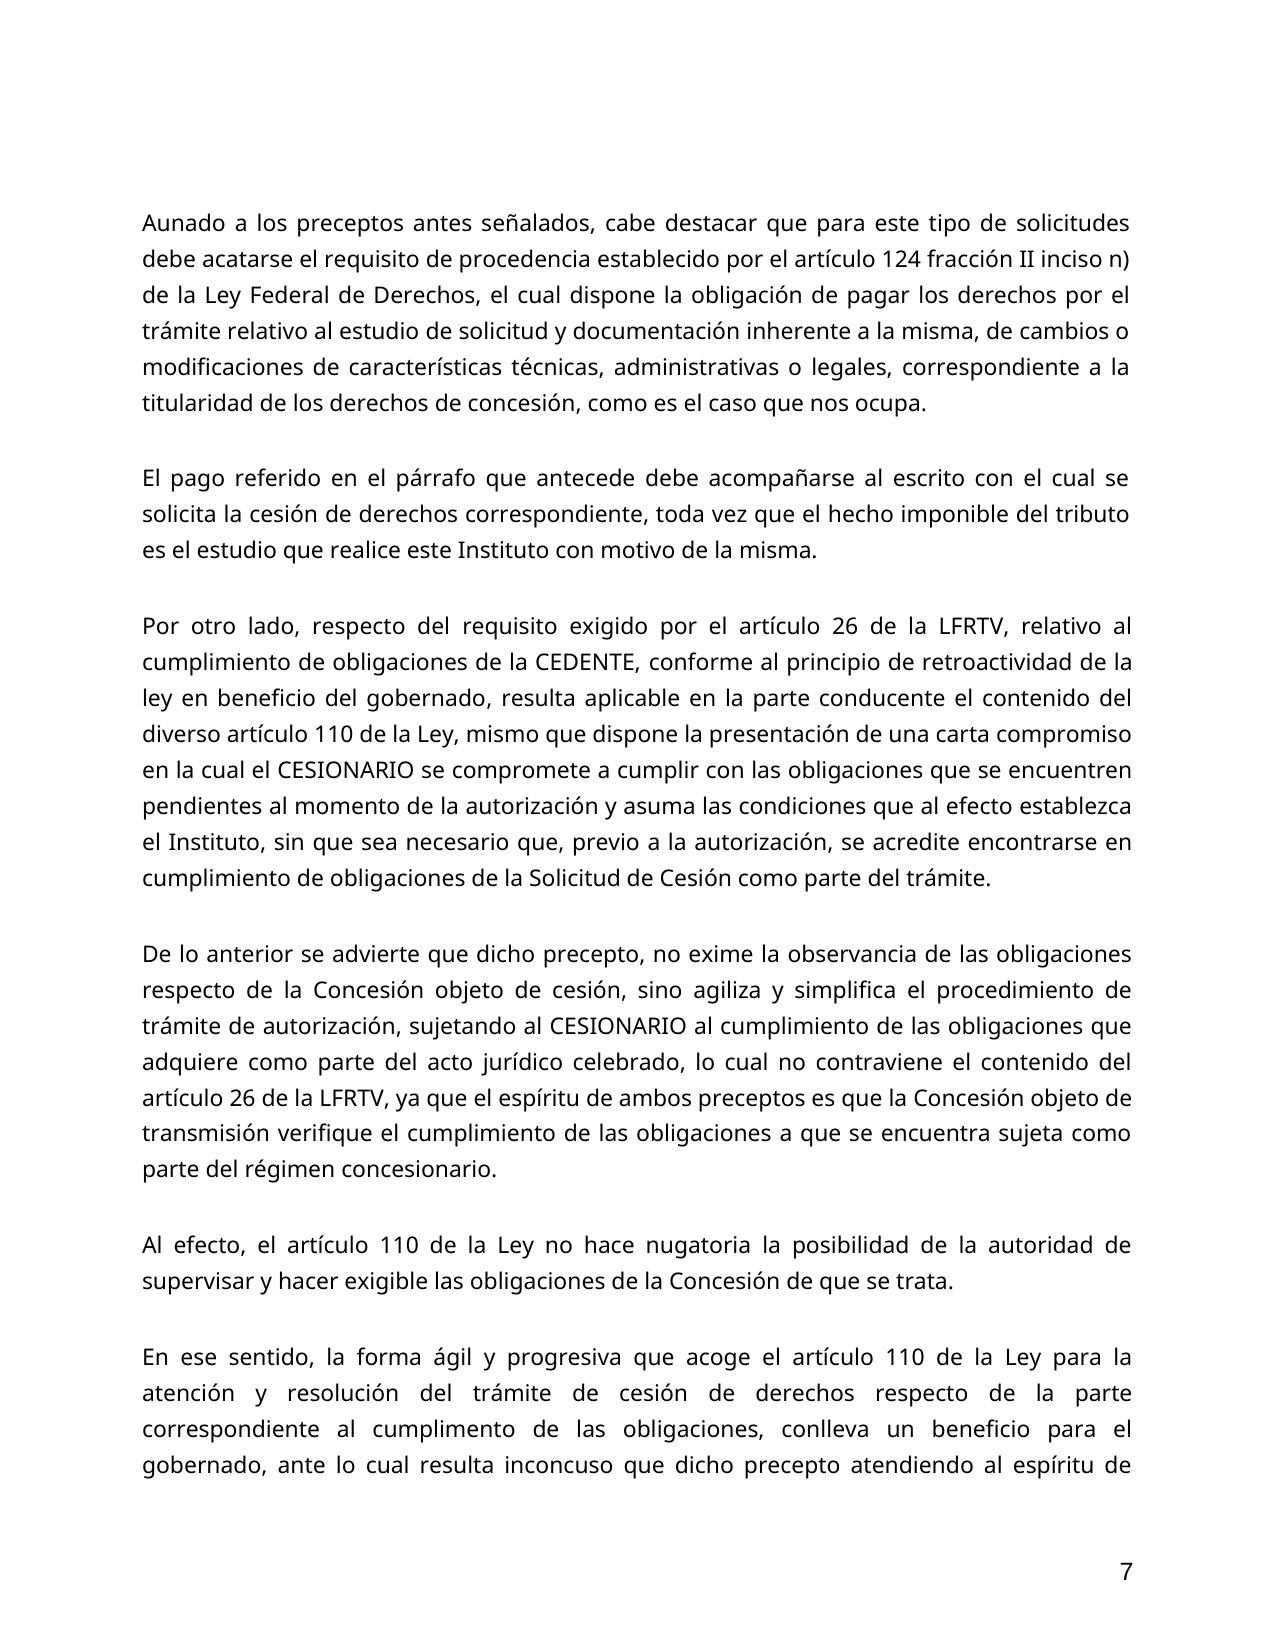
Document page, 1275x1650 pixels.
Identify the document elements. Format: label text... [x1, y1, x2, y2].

text Al efecto, el artículo 110 de la Ley no hace nugatoria la posibilidad de la autoridad de supervisar y hacer exigible las obligaciones de la Concesión de que se trata. [142, 1229, 1133, 1296]
text Por otro lado, respecto del requisito exigido por el artículo 26 de la LFRTV, relativo al cumplimiento de obligaciones de la CEDENTE, conforme al principio de retroactividad de la ley en beneficio del gobernado, resulta aplicable en la parte conducente el contenido del diverso artículo 110 de la Ley, mismo que dispone la presentación de una carta compromiso en la cual el CESIONARIO se compromete a cumplir con las obligaciones que se encuentren pendientes al momento de la autorización y asuma las condiciones que al efecto establezca el Instituto, sin que sea necesario que, previo a la autorización, se acredite encontrarse en cumplimiento de obligaciones de la Solicitud de Cesión como parte del trámite. [142, 610, 1133, 893]
text El pago referido en el párrafo que antecede debe acompañarse al escrito con el cual se solicita la cesión de derechos correspondiente, toda vez que el hecho imponible del tributo es el estudio que realice este Instituto con motivo de la misma. [142, 462, 1131, 566]
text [142, 1341, 1133, 1480]
text Aunado a los preceptos antes señalados, cabe destacar que para este tipo de solicitudes debe acatarse el requisito de procedencia establecido por el artículo 124 fracción II inciso n) de la Ley Federal de Derechos, el cual dispone la obligación de pagar los derechos por el trámite relativo al estudio de solicitud y documentación inherente a la misma, de cambios o modificaciones de características técnicas, administrativas o legales, correspondiente a la titularidad de los derechos de concesión, como es el caso que nos ocupa. [142, 207, 1131, 418]
text De lo anterior se advierte que dicho precepto, no exime la observancia de las obligaciones respecto de la Concesión objeto de cesión, sino agiliza y simplifica el procedimiento de trámite de autorización, sujetando al CESIONARIO al cumplimiento de las obligaciones que adquiere como parte del acto jurídico celebrado, lo cual no contraviene el contenido del artículo 26 de la LFRTV, ya que el espíritu de ambos preceptos es que la Concesión objeto de transmisión verifique el cumplimiento de las obligaciones a que se encuentra sujeta como parte del régimen concesionario. [142, 938, 1133, 1184]
